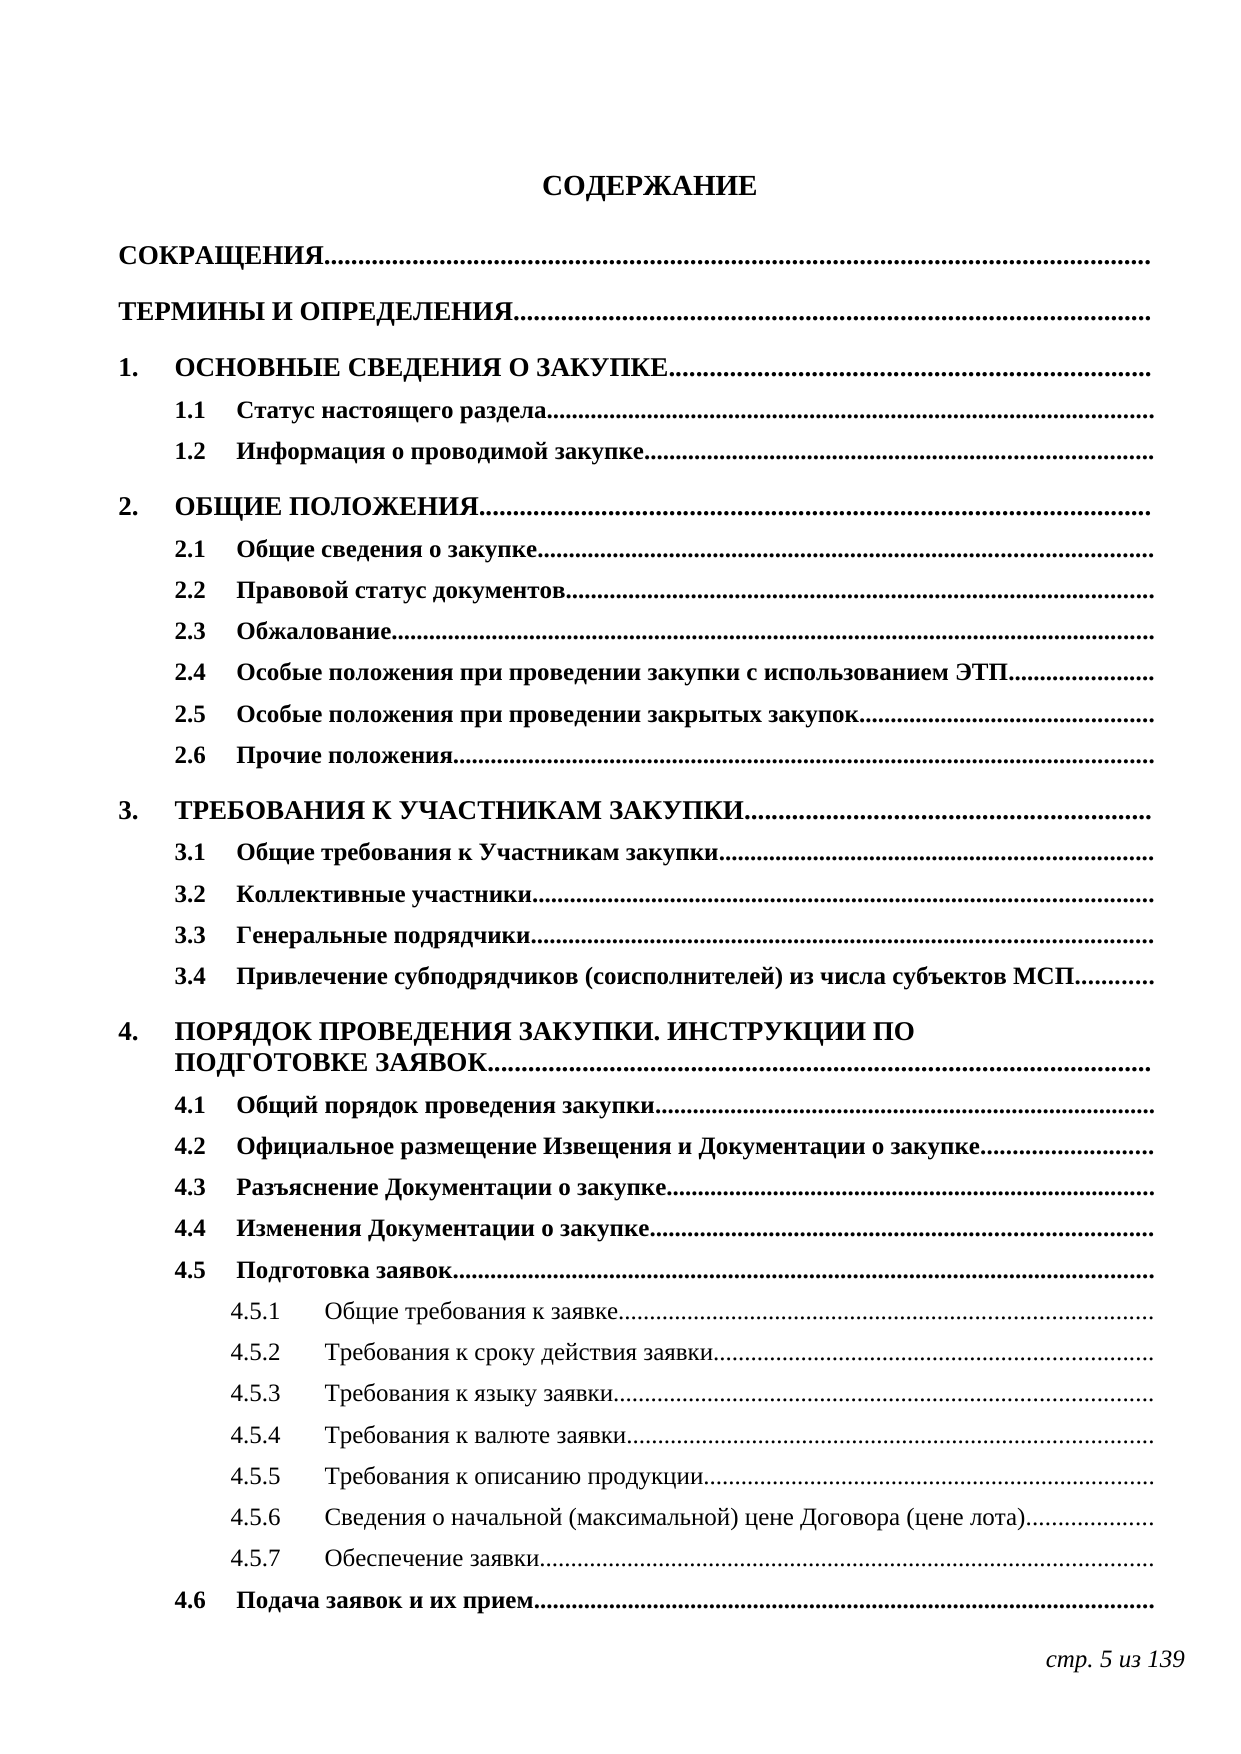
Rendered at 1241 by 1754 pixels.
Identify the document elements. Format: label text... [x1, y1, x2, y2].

text 1. ОСНОВНЫЕ СВЕДЕНИЯ О ЗАКУПКЕ 14 [118, 351, 1063, 383]
text 2.4 Особые положения при проведении закупки с использованием ЭТП 24 [174, 657, 1093, 686]
text 4.5.3 Требования к языку заявки 37 [230, 1378, 1063, 1407]
text 4.5.1 Общие требования к заявке 34 [230, 1296, 1063, 1325]
text 2.6 Прочие положения 25 [174, 740, 1093, 769]
text 4. ПОРЯДОК ПРОВЕДЕНИЯ ЗАКУПКИ. ИНСТРУКЦИИ ПО ПОДГОТОВКЕ ЗАЯВОК 32 [118, 1015, 1063, 1077]
text 3.1 Общие требования к Участникам закупки 27 [174, 837, 1093, 866]
text 2.2 Правовой статус документов 22 [174, 575, 1093, 604]
text 4.5.4 Требования к валюте заявки 37 [230, 1420, 1063, 1448]
text 2.5 Особые положения при проведении закрытых закупок 24 [174, 699, 1093, 727]
text 4.3 Разъяснение Документации о закупке 33 [174, 1172, 1093, 1201]
text 2.1 Общие сведения о закупке 22 [174, 534, 1093, 562]
text 1.2 Информация о проводимой закупке 14 [174, 436, 1093, 465]
text 4.5.6 Сведения о начальной (максимальной) цене Договора (цене лота) 38 [230, 1502, 1063, 1531]
text 3.2 Коллективные участники 27 [174, 879, 1093, 907]
text 3. ТРЕБОВАНИЯ К УЧАСТНИКАМ ЗАКУПКИ 27 [118, 794, 1063, 825]
text ТЕРМИНЫ И ОПРЕДЕЛЕНИЯ 12 [118, 295, 1063, 326]
text 3.4 Привлечение субподрядчиков (соисполнителей) из числа субъектов МСП 30 [174, 961, 1093, 990]
text 4.2 Официальное размещение Извещения и Документации о закупке 32 [174, 1131, 1093, 1160]
text 2. ОБЩИЕ ПОЛОЖЕНИЯ 22 [118, 490, 1063, 521]
text 3.3 Генеральные подрядчики 29 [174, 920, 1093, 949]
text 4.4 Изменения Документации о закупке 34 [174, 1213, 1093, 1242]
text 4.5.2 Требования к сроку действия заявки 37 [230, 1337, 1063, 1366]
text 4.5.5 Требования к описанию продукции 37 [230, 1461, 1063, 1490]
text 4.6 Подача заявок и их прием 39 [174, 1585, 1093, 1613]
text 4.5 Подготовка заявок 34 [174, 1255, 1093, 1283]
text 1.1 Статус настоящего раздела 14 [174, 395, 1093, 424]
text СОКРАЩЕНИЯ 10 [118, 239, 1063, 270]
text 4.5.7 Обеспечение заявки 38 [230, 1543, 1063, 1572]
text 4.1 Общий порядок проведения закупки 32 [174, 1090, 1093, 1118]
text СОДЕРЖАНИЕ [118, 168, 1181, 202]
text 2.3 Обжалование 23 [174, 616, 1093, 645]
